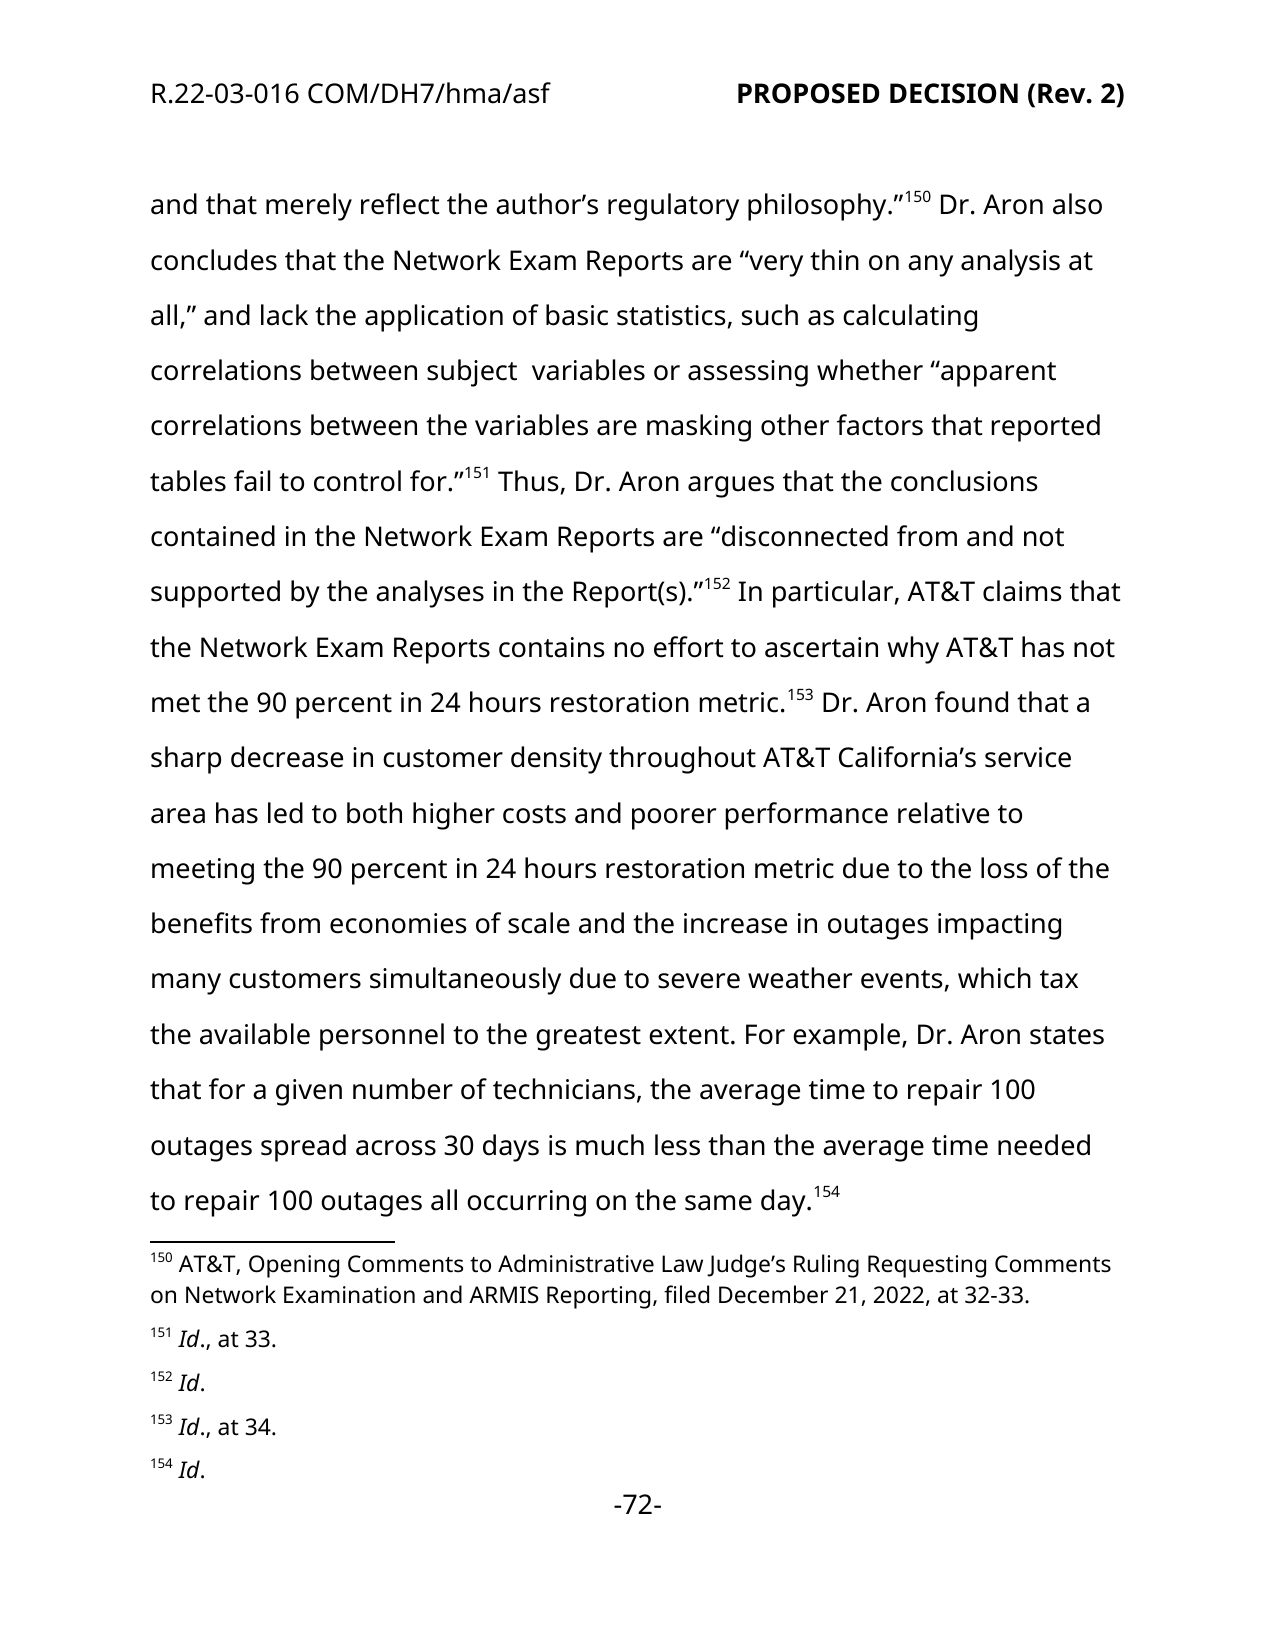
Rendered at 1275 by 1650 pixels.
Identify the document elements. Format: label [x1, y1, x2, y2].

text [150, 186, 1125, 1218]
